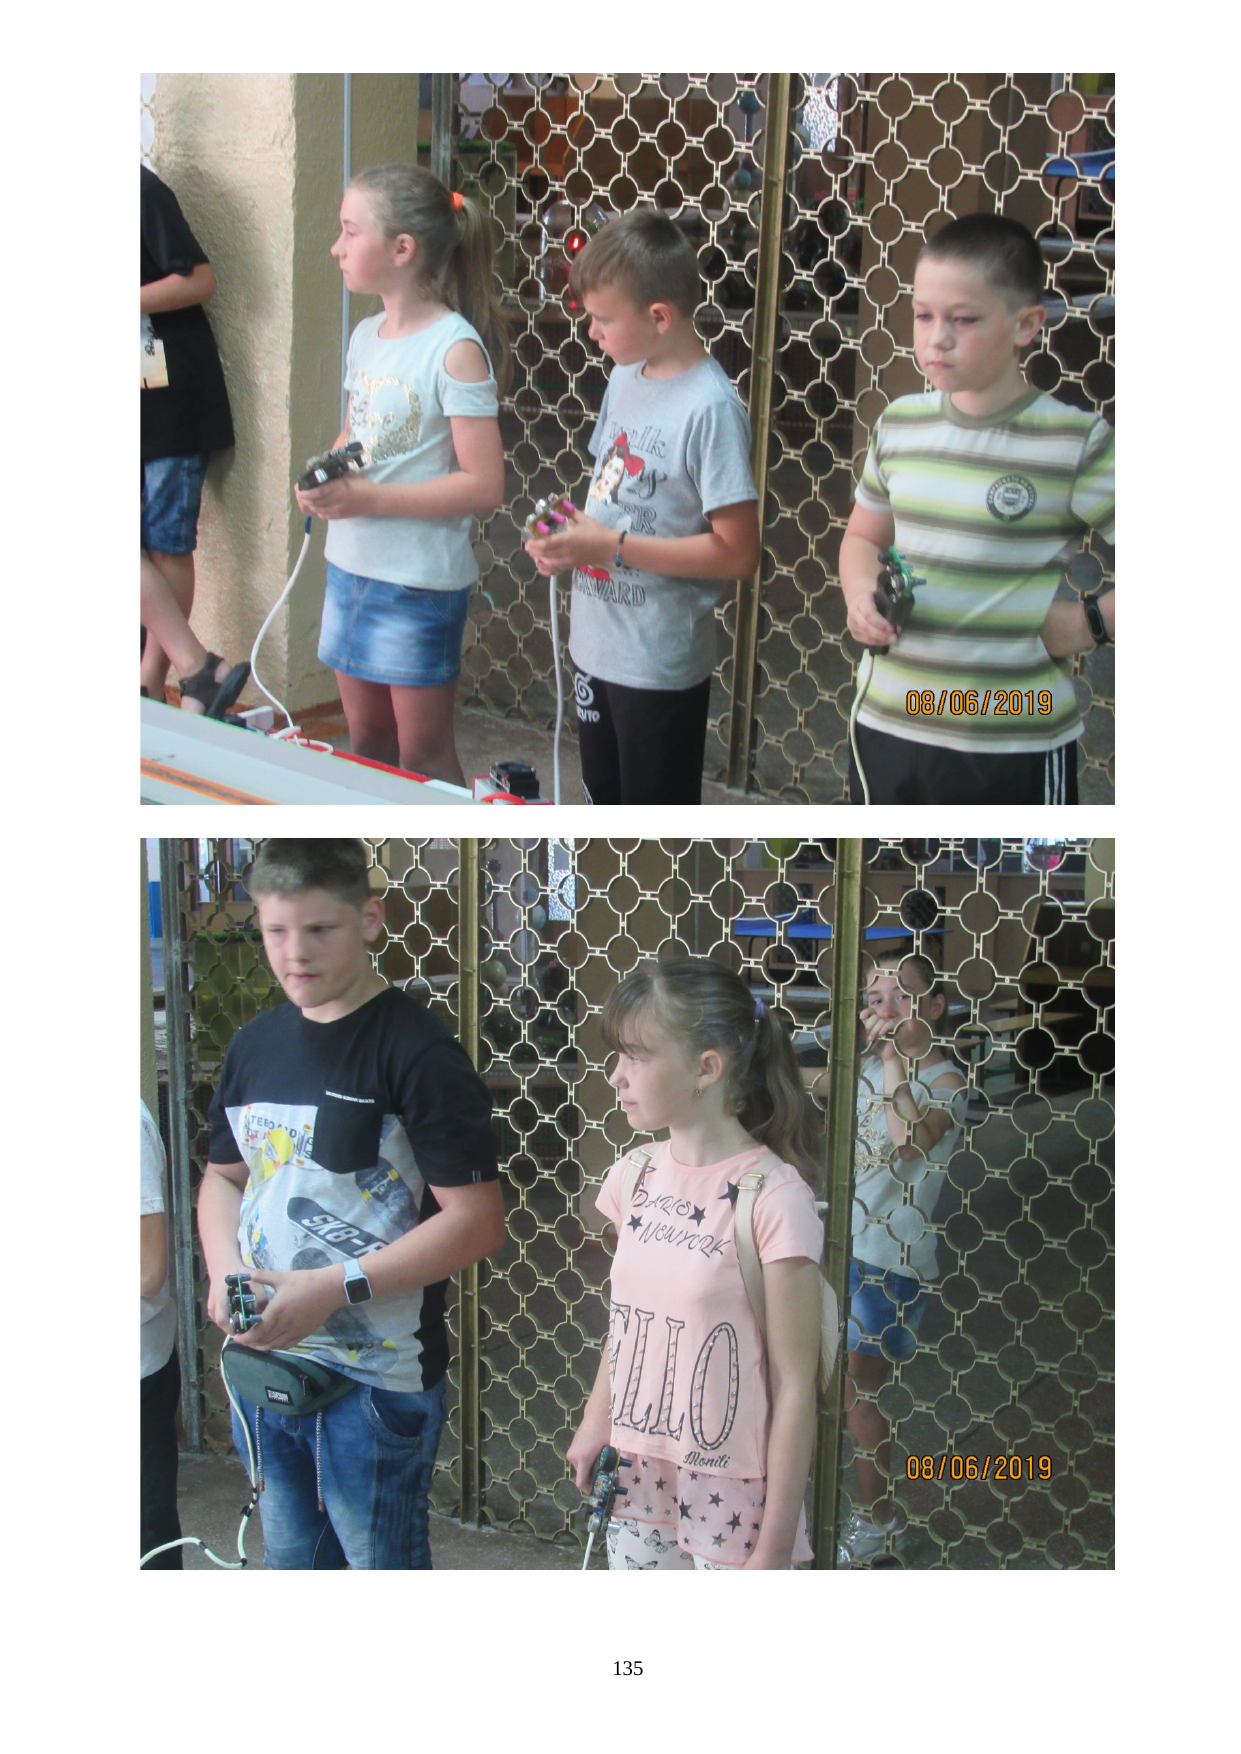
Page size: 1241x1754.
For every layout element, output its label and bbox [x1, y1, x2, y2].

picture [140, 838, 1115, 1570]
picture [140, 73, 1115, 805]
